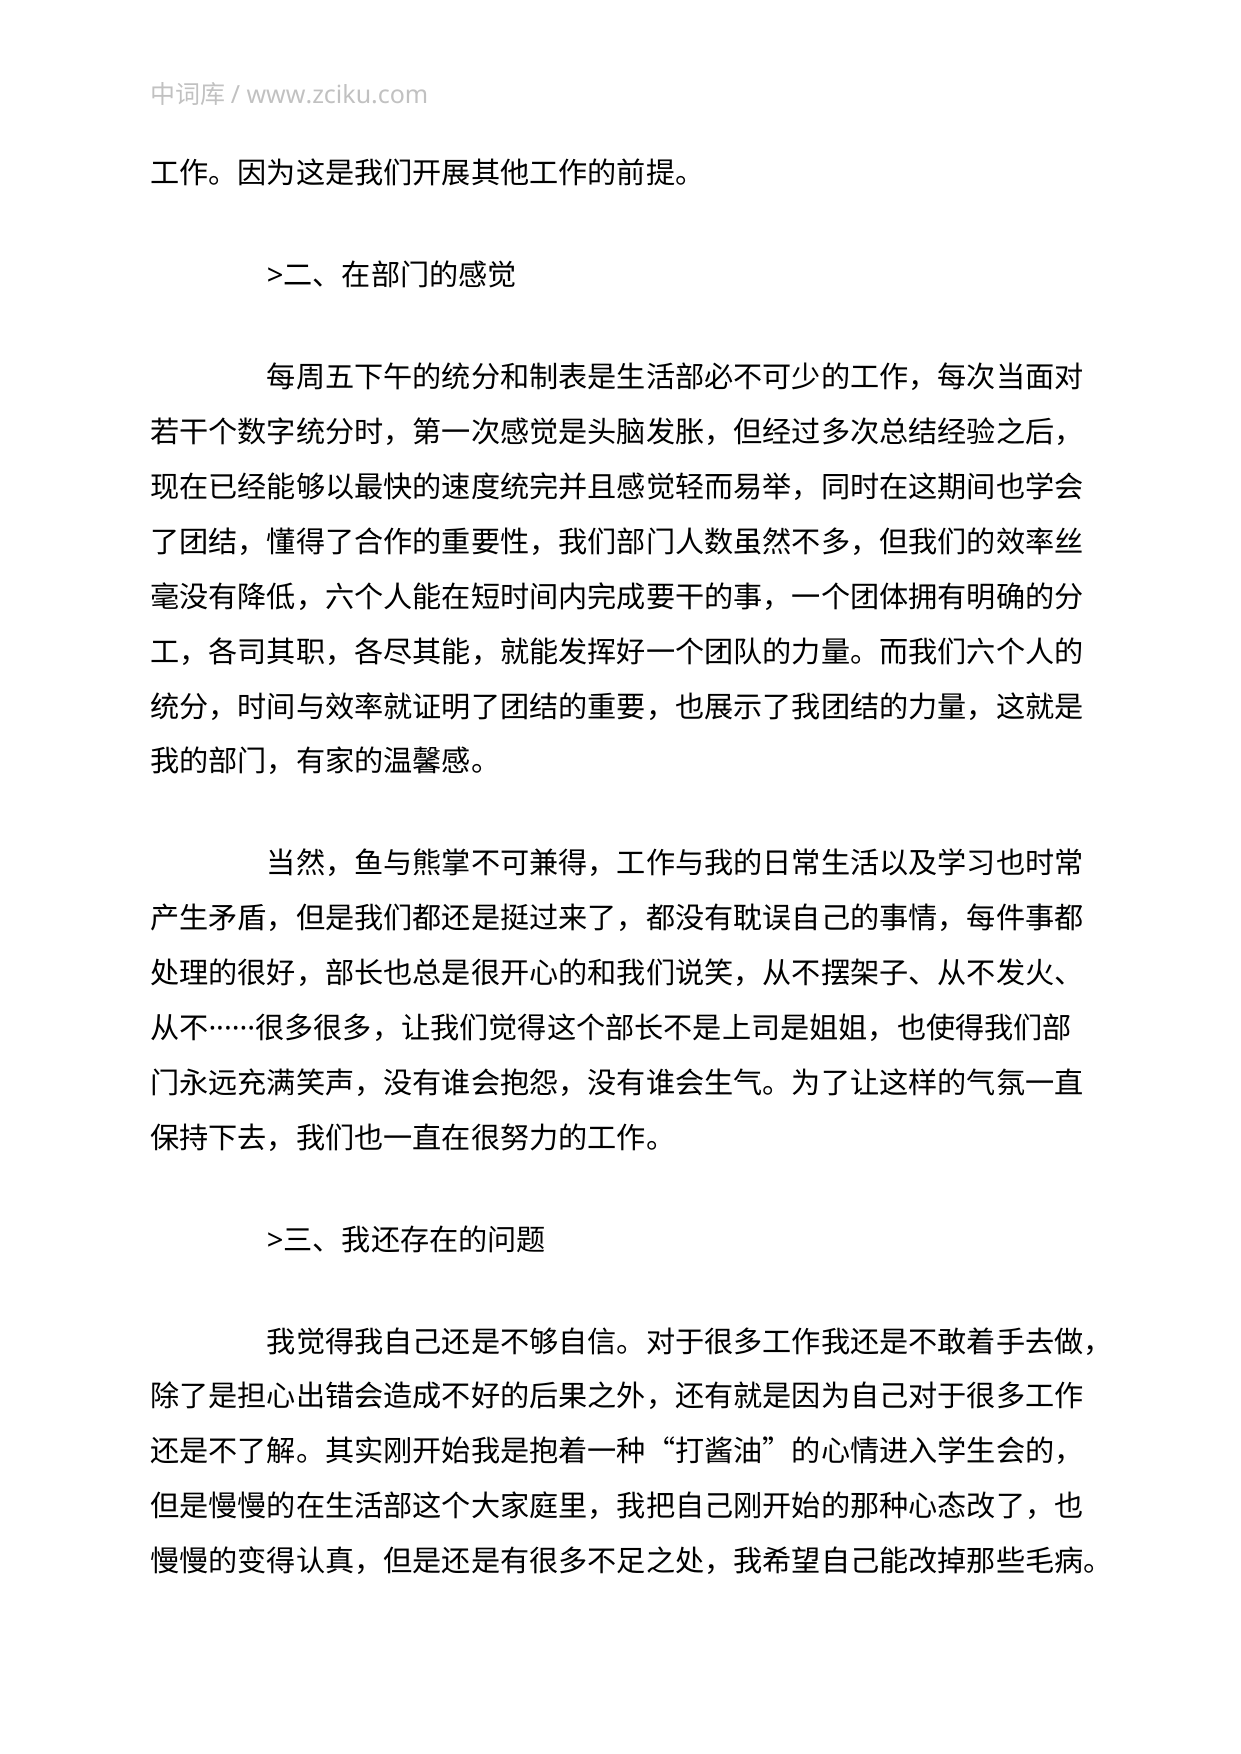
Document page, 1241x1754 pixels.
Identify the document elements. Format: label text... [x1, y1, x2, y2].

text 当然，鱼与熊掌不可兼得，工作与我的日常生活以及学习也时常产生矛盾，但是我们都还是挺过来了，都没有耽误自己的事情，每件事都处理的很好，部长也总是很开心的和我们说笑，从不摆架子、从不发火、从不······很多很多，让我们觉得这个部长不是上司是姐姐，也使得我们部门永远充满笑声，没有谁会抱怨，没有谁会生气。为了让这样的气氛一直保持下去，我们也一直在很努力的工作。 [150, 840, 1090, 1157]
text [150, 150, 1090, 192]
text >三、我还存在的问题 [150, 1216, 1090, 1258]
text >二、在部门的感觉 [150, 252, 1090, 294]
text 每周五下午的统分和制表是生活部必不可少的工作，每次当面对若干个数字统分时，第一次感觉是头脑发胀，但经过多次总结经验之后，现在已经能够以最快的速度统完并且感觉轻而易举，同时在这期间也学会了团结，懂得了合作的重要性，我们部门人数虽然不多，但我们的效率丝毫没有降低，六个人能在短时间内完成要干的事，一个团体拥有明确的分工，各司其职，各尽其能，就能发挥好一个团队的力量。而我们六个人的统分，时间与效率就证明了团结的重要，也展示了我团结的力量，这就是我的部门，有家的温馨感。 [150, 354, 1090, 780]
text 我觉得我自己还是不够自信。对于很多工作我还是不敢着手去做，除了是担心出错会造成不好的后果之外，还有就是因为自己对于很多工作还是不了解。其实刚开始我是抱着一种“打酱油”的心情进入学生会的，但是慢慢的在生活部这个大家庭里，我把自己刚开始的那种心态改了，也慢慢的变得认真，但是还是有很多不足之处，我希望自己能改掉那些毛病。 [150, 1318, 1090, 1580]
